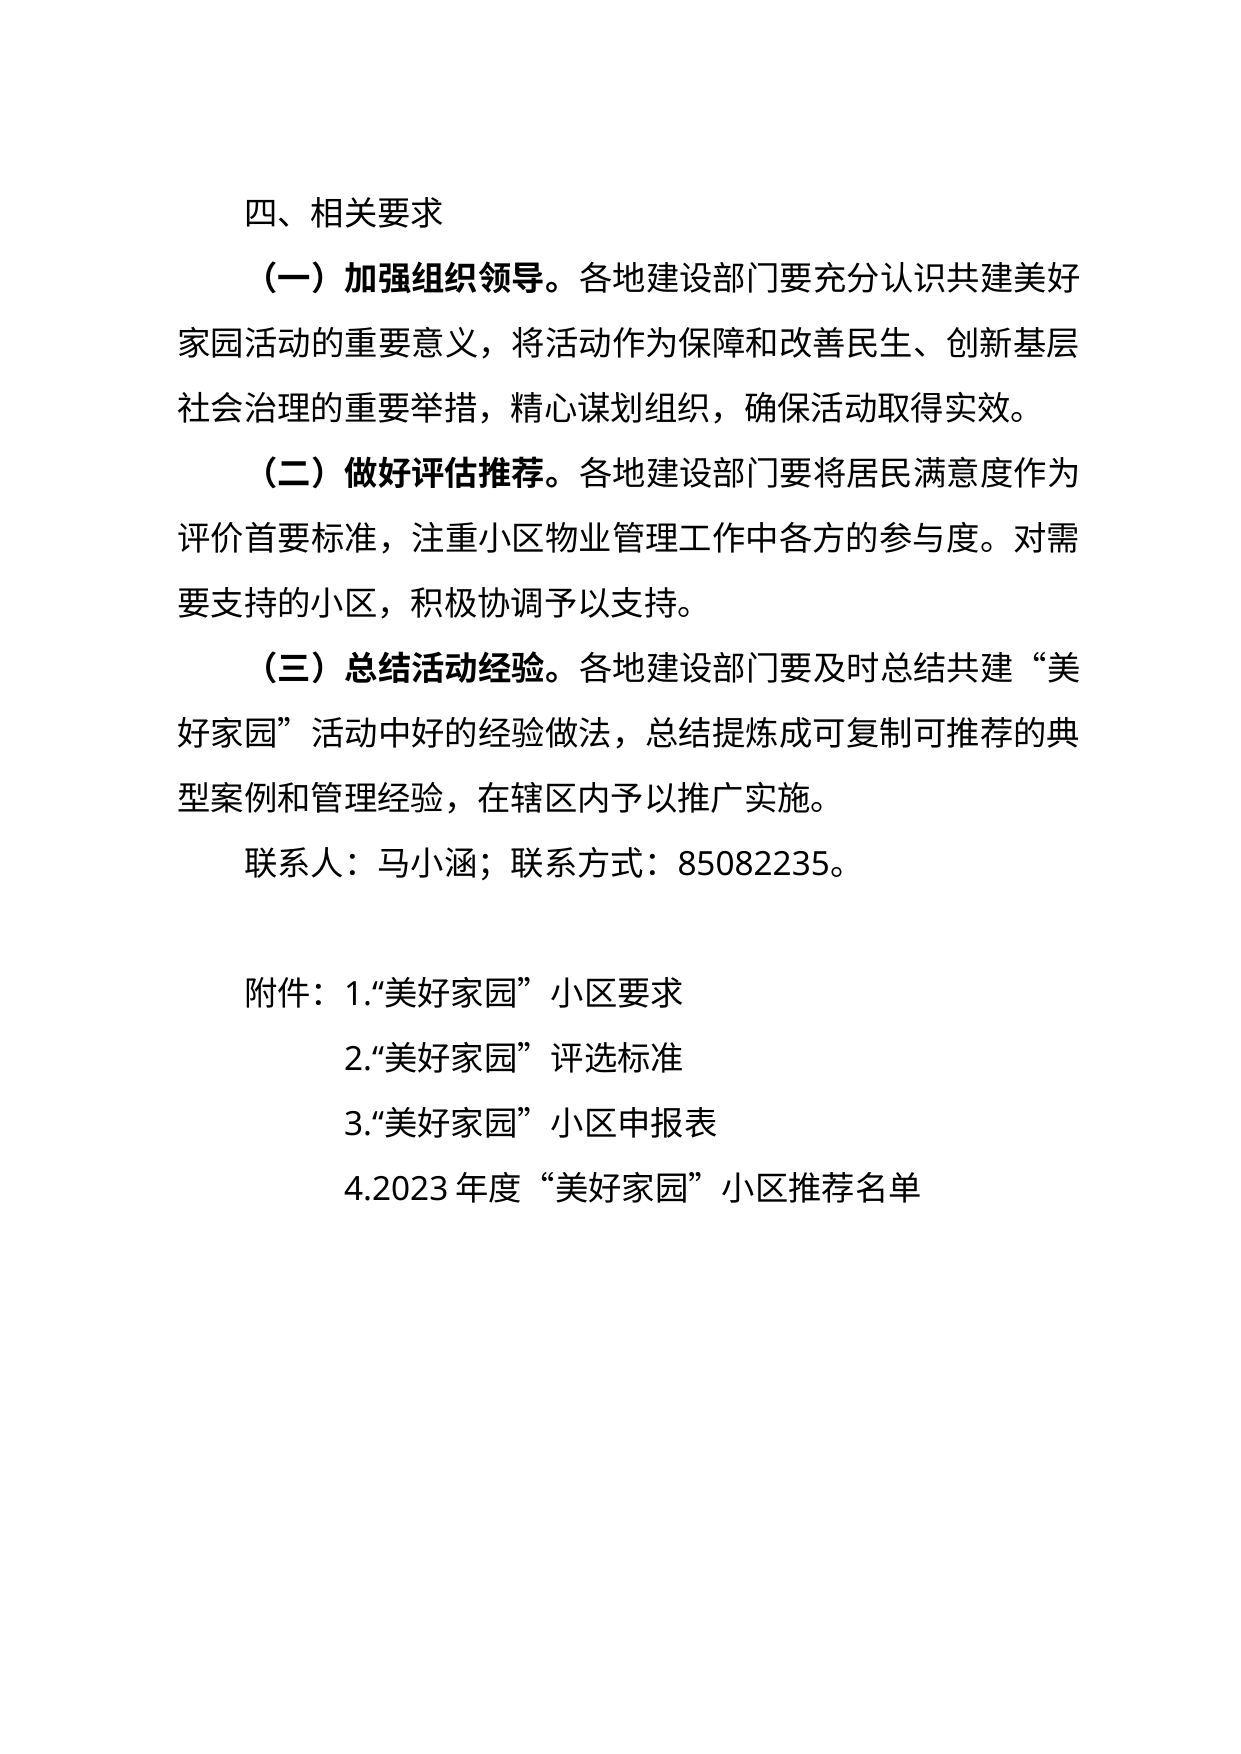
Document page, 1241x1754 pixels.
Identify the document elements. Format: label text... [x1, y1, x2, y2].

text 4.2023年度“美好家园”小区推荐名单 [177, 1153, 1081, 1218]
text 2.“美好家园”评选标准 [177, 1023, 1081, 1088]
text （一）加强组织领导。各地建设部门要充分认识共建美好家园活动的重要意义，将活动作为保障和改善民生、创新基层社会治理的重要举措，精心谋划组织，确保活动取得实效。 [177, 243, 1081, 438]
list 联系人：马小涵；联系方式：85082235。 [177, 828, 1081, 893]
text 3.“美好家园”小区申报表 [177, 1088, 1081, 1153]
list 相关要求 [177, 178, 1081, 243]
text （三）总结活动经验。各地建设部门要及时总结共建“美好家园”活动中好的经验做法，总结提炼成可复制可推荐的典型案例和管理经验，在辖区内予以推广实施。 [177, 633, 1081, 828]
text （二）做好评估推荐。各地建设部门要将居民满意度作为评价首要标准，注重小区物业管理工作中各方的参与度。对需要支持的小区，积极协调予以支持。 [177, 438, 1081, 633]
text 附件：1.“美好家园”小区要求 [177, 958, 1081, 1023]
